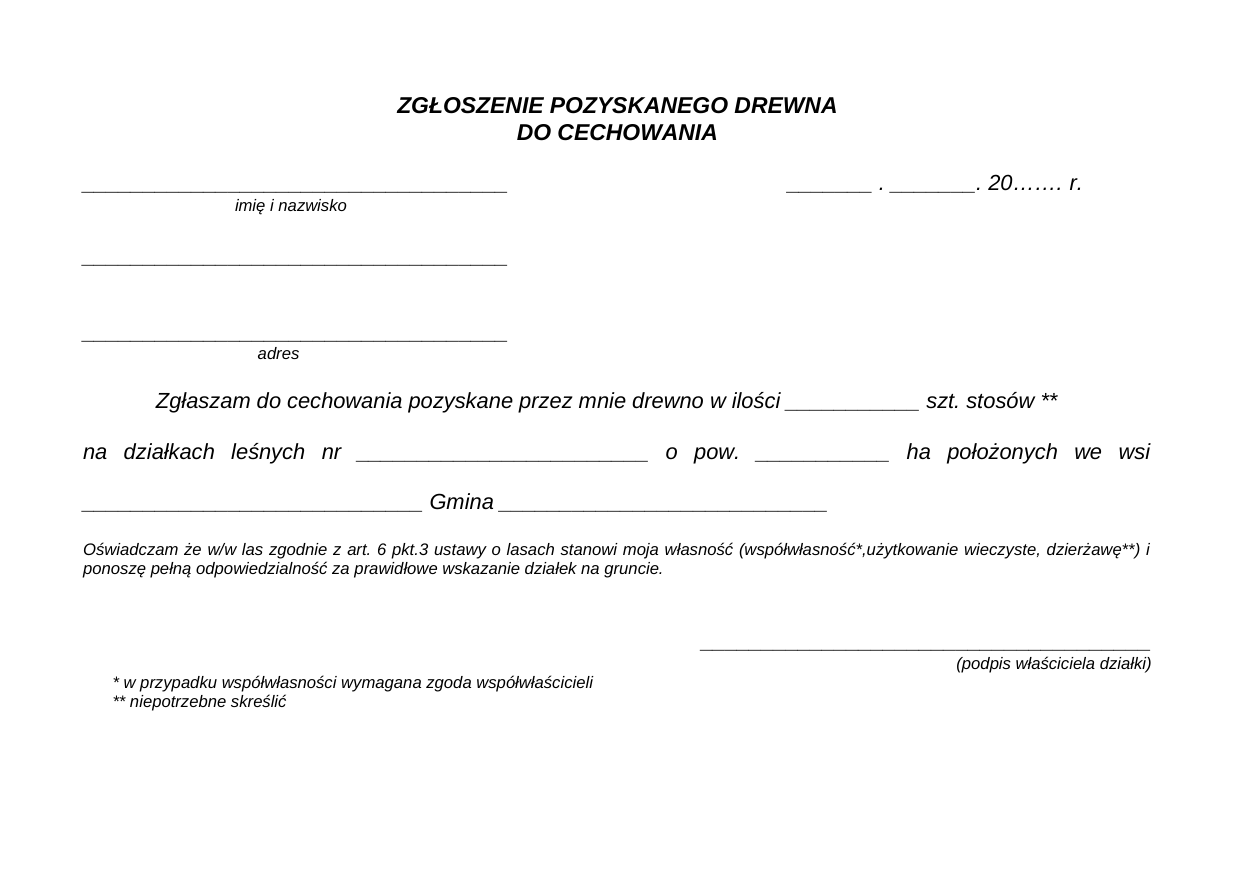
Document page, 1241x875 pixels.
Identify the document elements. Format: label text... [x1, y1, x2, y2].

text DO CECHOWANIA [83, 118, 1152, 145]
text _____________________________________ [112, 628, 1152, 654]
text ** niepotrzebne skreślić [112, 692, 1152, 711]
text Oświadczam że w/w las zgodnie z art. 6 pkt.3 ustawy o lasach stanowi moja własność (współwłasność*,użytkowanie wieczyste, dzierżawę**) i ponoszę pełną odpowiedzialność za prawidłowe wskazanie działek na gruncie. [83, 540, 1152, 578]
text na działkach leśnych nr ________________________ o pow. ___________ ha położonych we wsi ____________________________ Gmina ___________________________ [83, 439, 1152, 514]
text * w przypadku współwłasności wymagana zgoda współwłaścicieli [112, 673, 1152, 692]
text ZGŁOSZENIE POZYSKANEGO DREWNA [83, 92, 1152, 118]
text ___________________________________ [83, 243, 1152, 268]
text ___________________________________ [83, 319, 1152, 344]
text Zgłaszam do cechowania pozyskane przez mnie drewno w ilości ___________ szt. stosów ** [83, 388, 1152, 414]
text ___________________________________ _______ . _______. 20……. r. [83, 170, 1152, 195]
text imię i nazwisko [83, 195, 1152, 214]
text adres [83, 344, 1152, 363]
text (podpis właściciela działki) [112, 654, 1152, 673]
